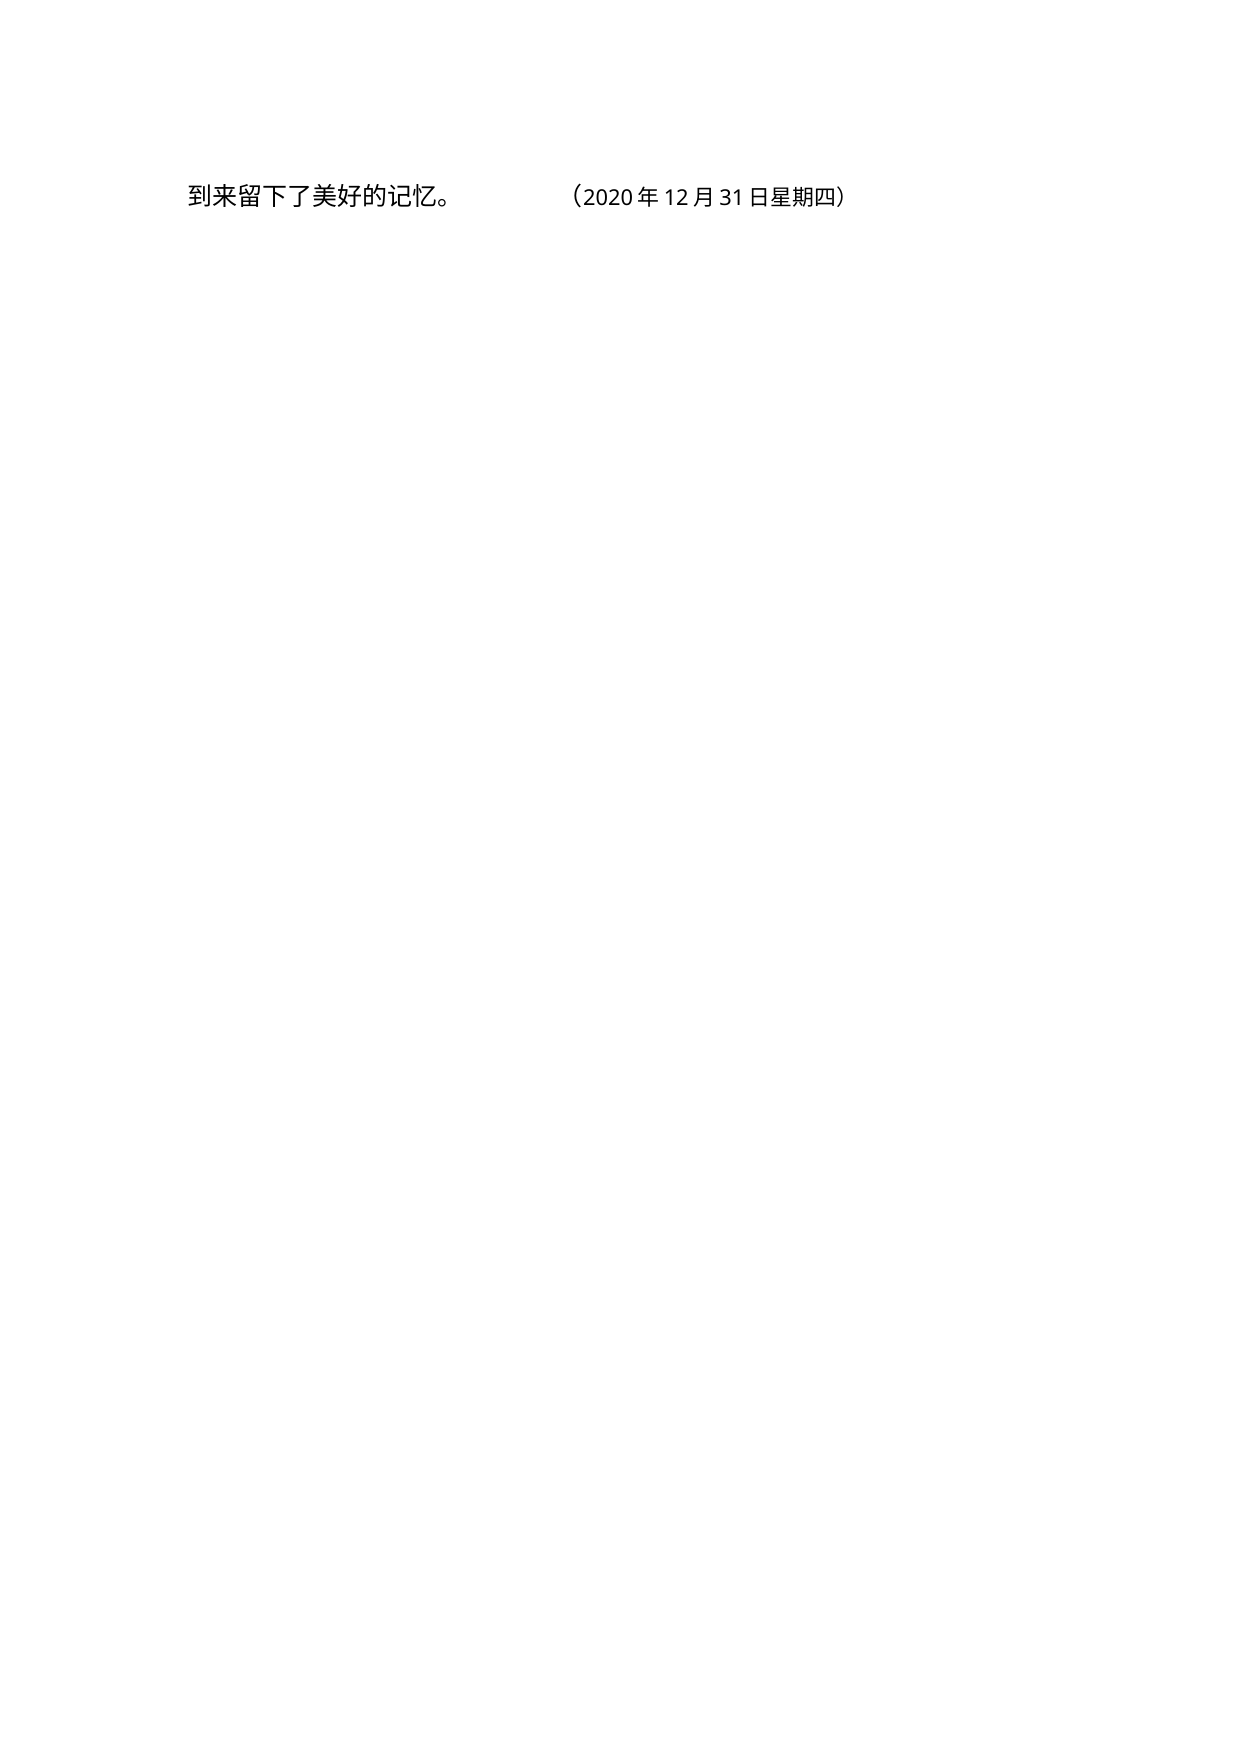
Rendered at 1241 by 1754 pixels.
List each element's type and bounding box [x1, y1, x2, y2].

text [187, 162, 1053, 227]
